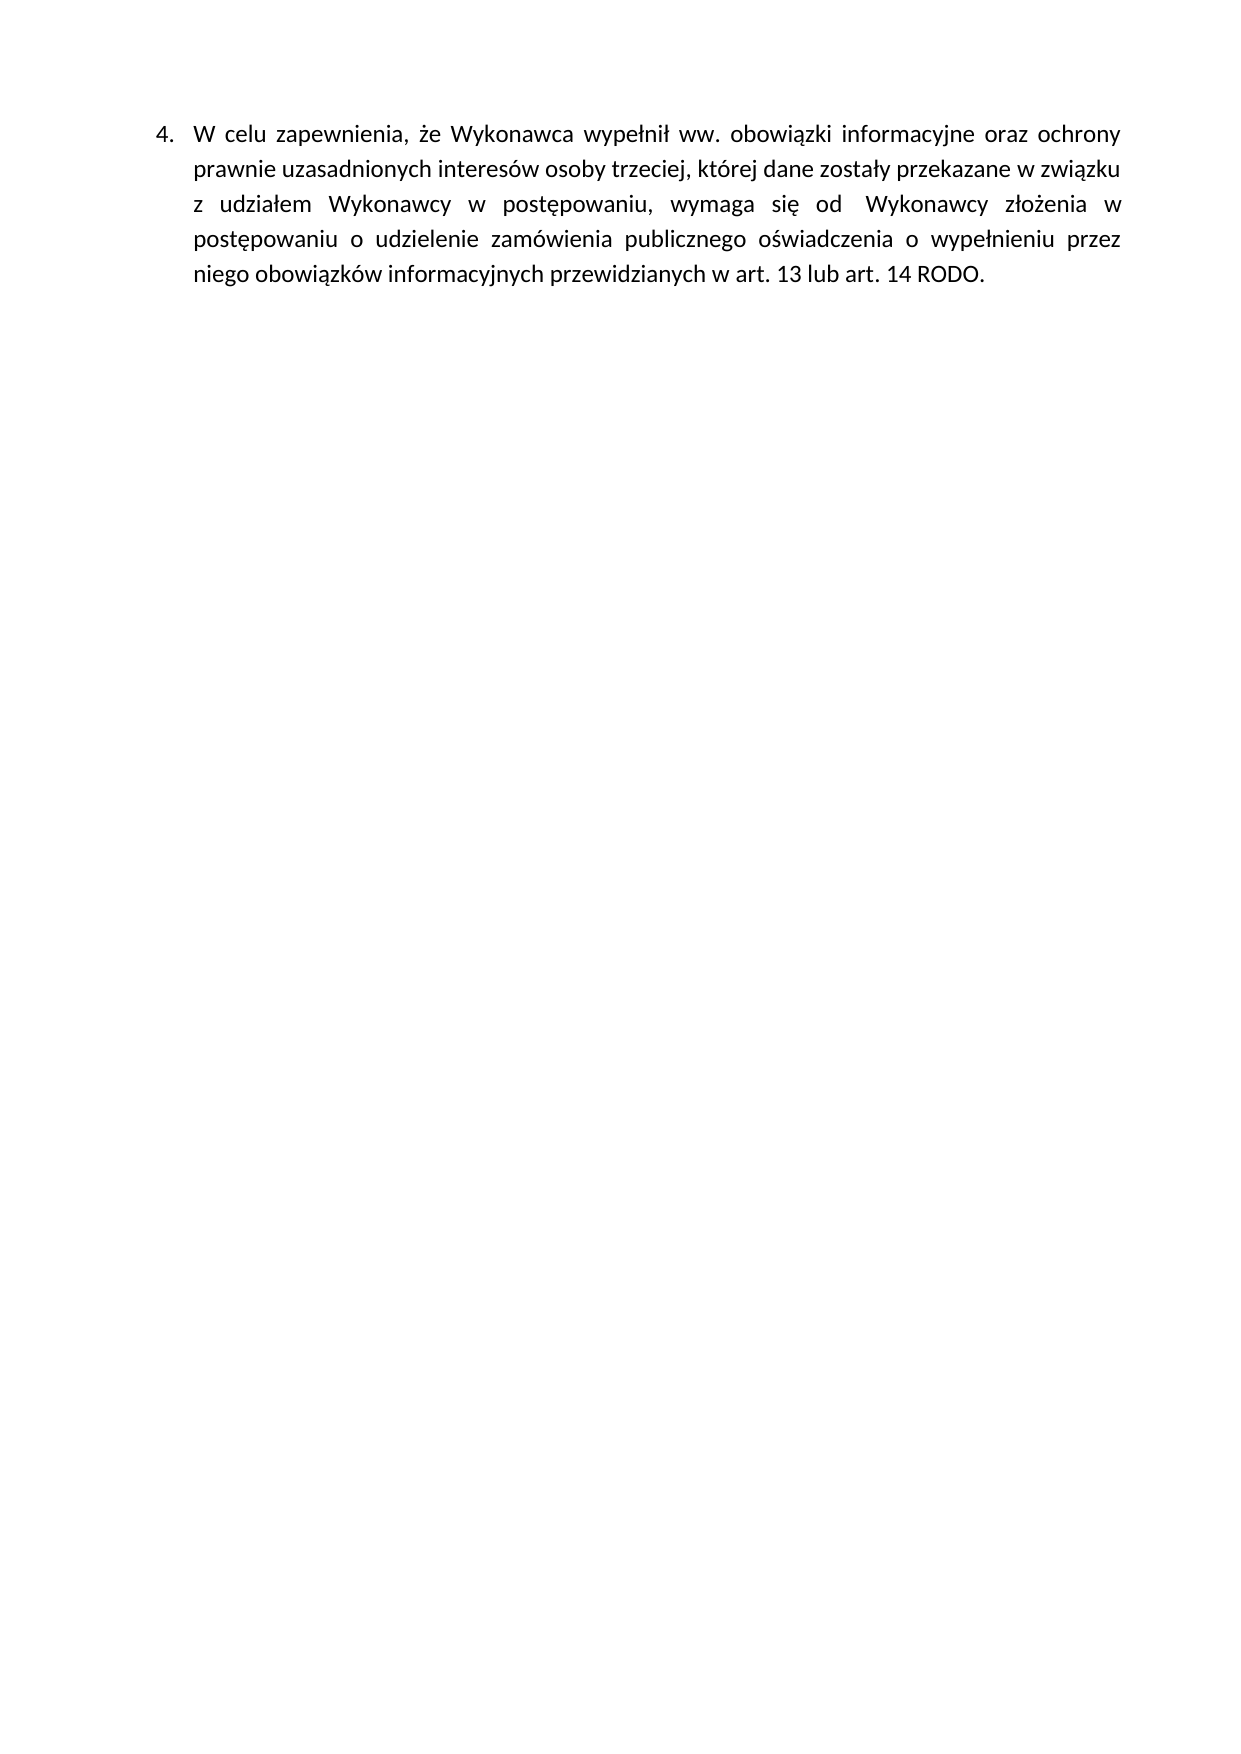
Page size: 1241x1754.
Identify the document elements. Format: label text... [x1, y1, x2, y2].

list W celu zapewnienia, że Wykonawca wypełnił ww. obowiązki informacyjne oraz ochrony prawnie uzasadnionych interesów osoby trzeciej, której dane zostały przekazane w związku z udziałem Wykonawcy w postępowaniu, wymaga się od Wykonawcy złożenia w postępowaniu o udzielenie zamówienia publicznego oświadczenia o wypełnieniu przez niego obowiązków informacyjnych przewidzianych w art. 13 lub art. 14 RODO. [156, 118, 1122, 289]
